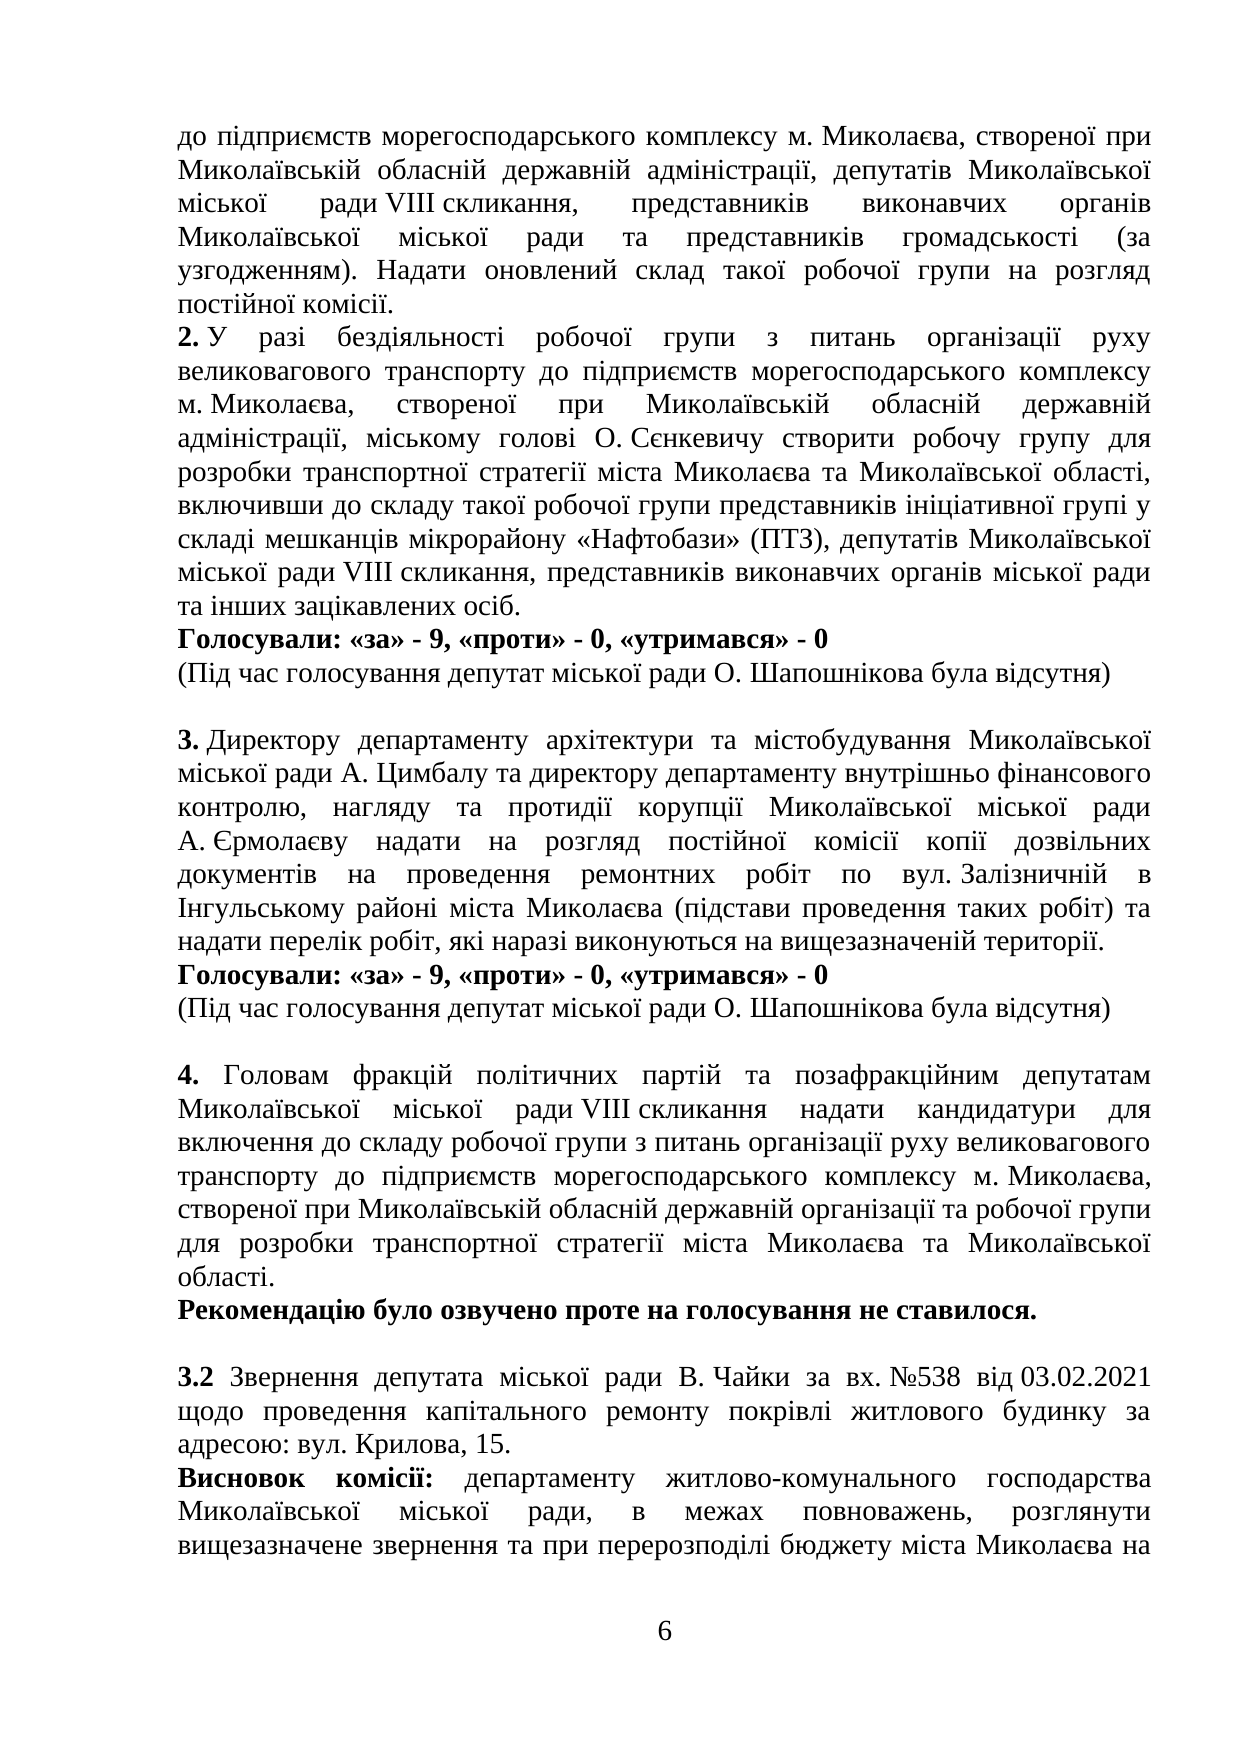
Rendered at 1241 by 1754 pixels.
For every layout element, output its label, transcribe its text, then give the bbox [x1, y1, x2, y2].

text (Під час голосування депутат міської ради О. Шапошнікова була відсутня) [177, 990, 1152, 1024]
text 4. Головам фракцій політичних партій та позафракційним депутатам Миколаївської міської ради VIII скликання надати кандидатури для включення до складу робочої групи з питань організації руху великовагового транспорту до підприємств морегосподарського комплексу м. Миколаєва, створеної при Миколаївській обласній державній організації та робочої групи для розробки транспортної стратегії міста Миколаєва та Миколаївської області. [177, 1057, 1152, 1292]
text (Під час голосування депутат міської ради О. Шапошнікова була відсутня) [177, 655, 1152, 688]
text 3.2 Звернення депутата міської ради В. Чайки за вх. №538 від 03.02.2021 щодо проведення капітального ремонту покрівлі житлового будинку за адресою: вул. Крилова, 15. [177, 1359, 1152, 1460]
text Рекомендацію було озвучено проте на голосування не ставилося. [177, 1292, 1152, 1326]
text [177, 118, 1152, 319]
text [177, 1460, 1152, 1561]
text 2. У разі бездіяльності робочої групи з питань організації руху великовагового транспорту до підприємств морегосподарського комплексу м. Миколаєва, створеної при Миколаївській обласній державній адміністрації, міському голові О. Сєнкевичу створити робочу групу для розробки транспортної стратегії міста Миколаєва та Миколаївської області, включивши до складу такої робочої групи представників ініціативної групі у складі мешканців мікрорайону «Нафтобази» (ПТЗ), депутатів Миколаївської міської ради VIII скликання, представників виконавчих органів міської ради та інших зацікавлених осіб. [177, 319, 1152, 621]
text 3. Директору департаменту архітектури та містобудування Миколаївської міської ради А. Цимбалу та директору департаменту внутрішньо фінансового контролю, нагляду та протидії корупції Миколаївської міської ради А. Єрмолаєву надати на розгляд постійної комісії копії дозвільних документів на проведення ремонтних робіт по вул. Залізничній в Інгульському районі міста Миколаєва (підстави проведення таких робіт) та надати перелік робіт, які наразі виконуються на вищезазначеній території. [177, 722, 1152, 957]
text Голосували: «за» - 9, «проти» - 0, «утримався» - 0 [177, 957, 1152, 990]
text Голосували: «за» - 9, «проти» - 0, «утримався» - 0 [177, 621, 1152, 655]
